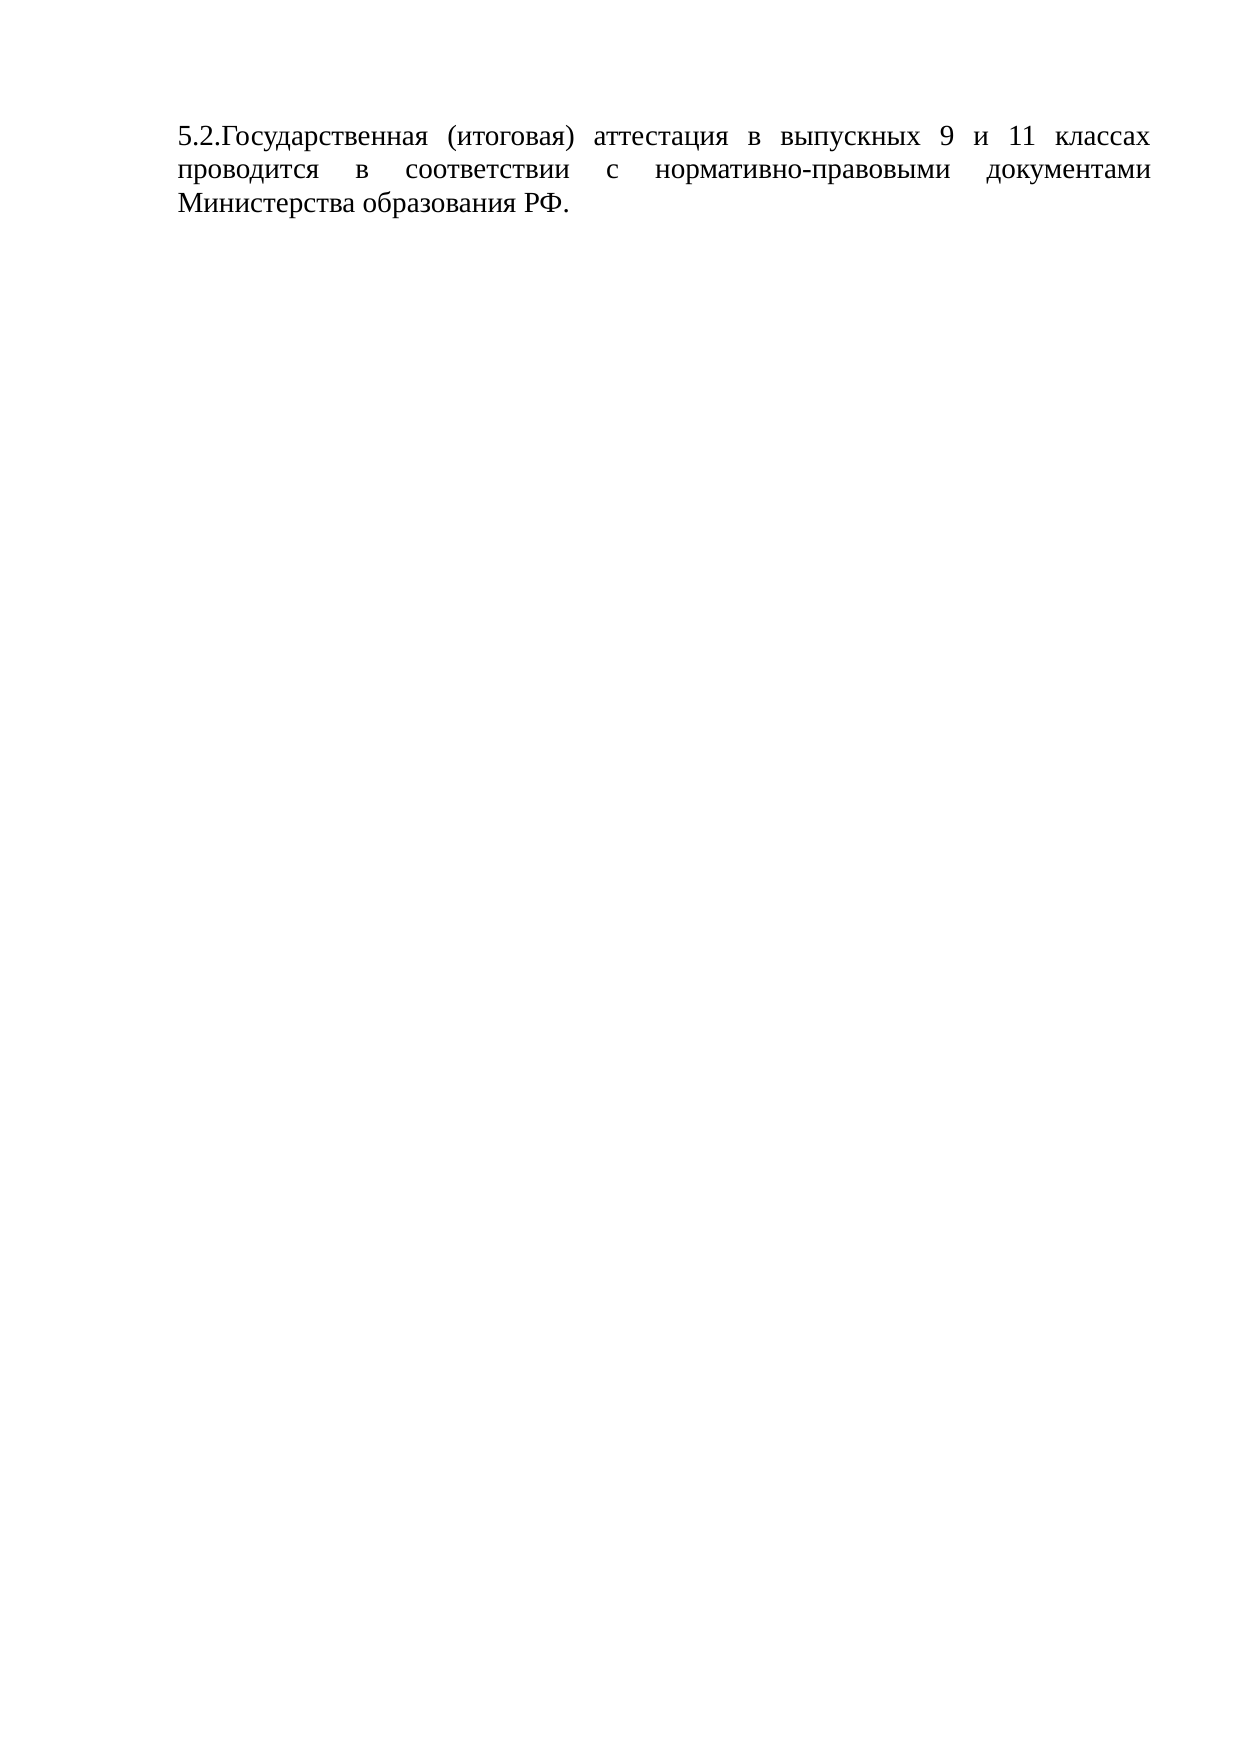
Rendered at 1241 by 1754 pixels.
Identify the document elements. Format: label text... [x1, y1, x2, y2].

text 5.2.Государственная (итоговая) аттестация в выпускных 9 и 11 классах проводится в соответствии с нормативно-правовыми документами Министерства образования РФ. [177, 118, 1152, 219]
